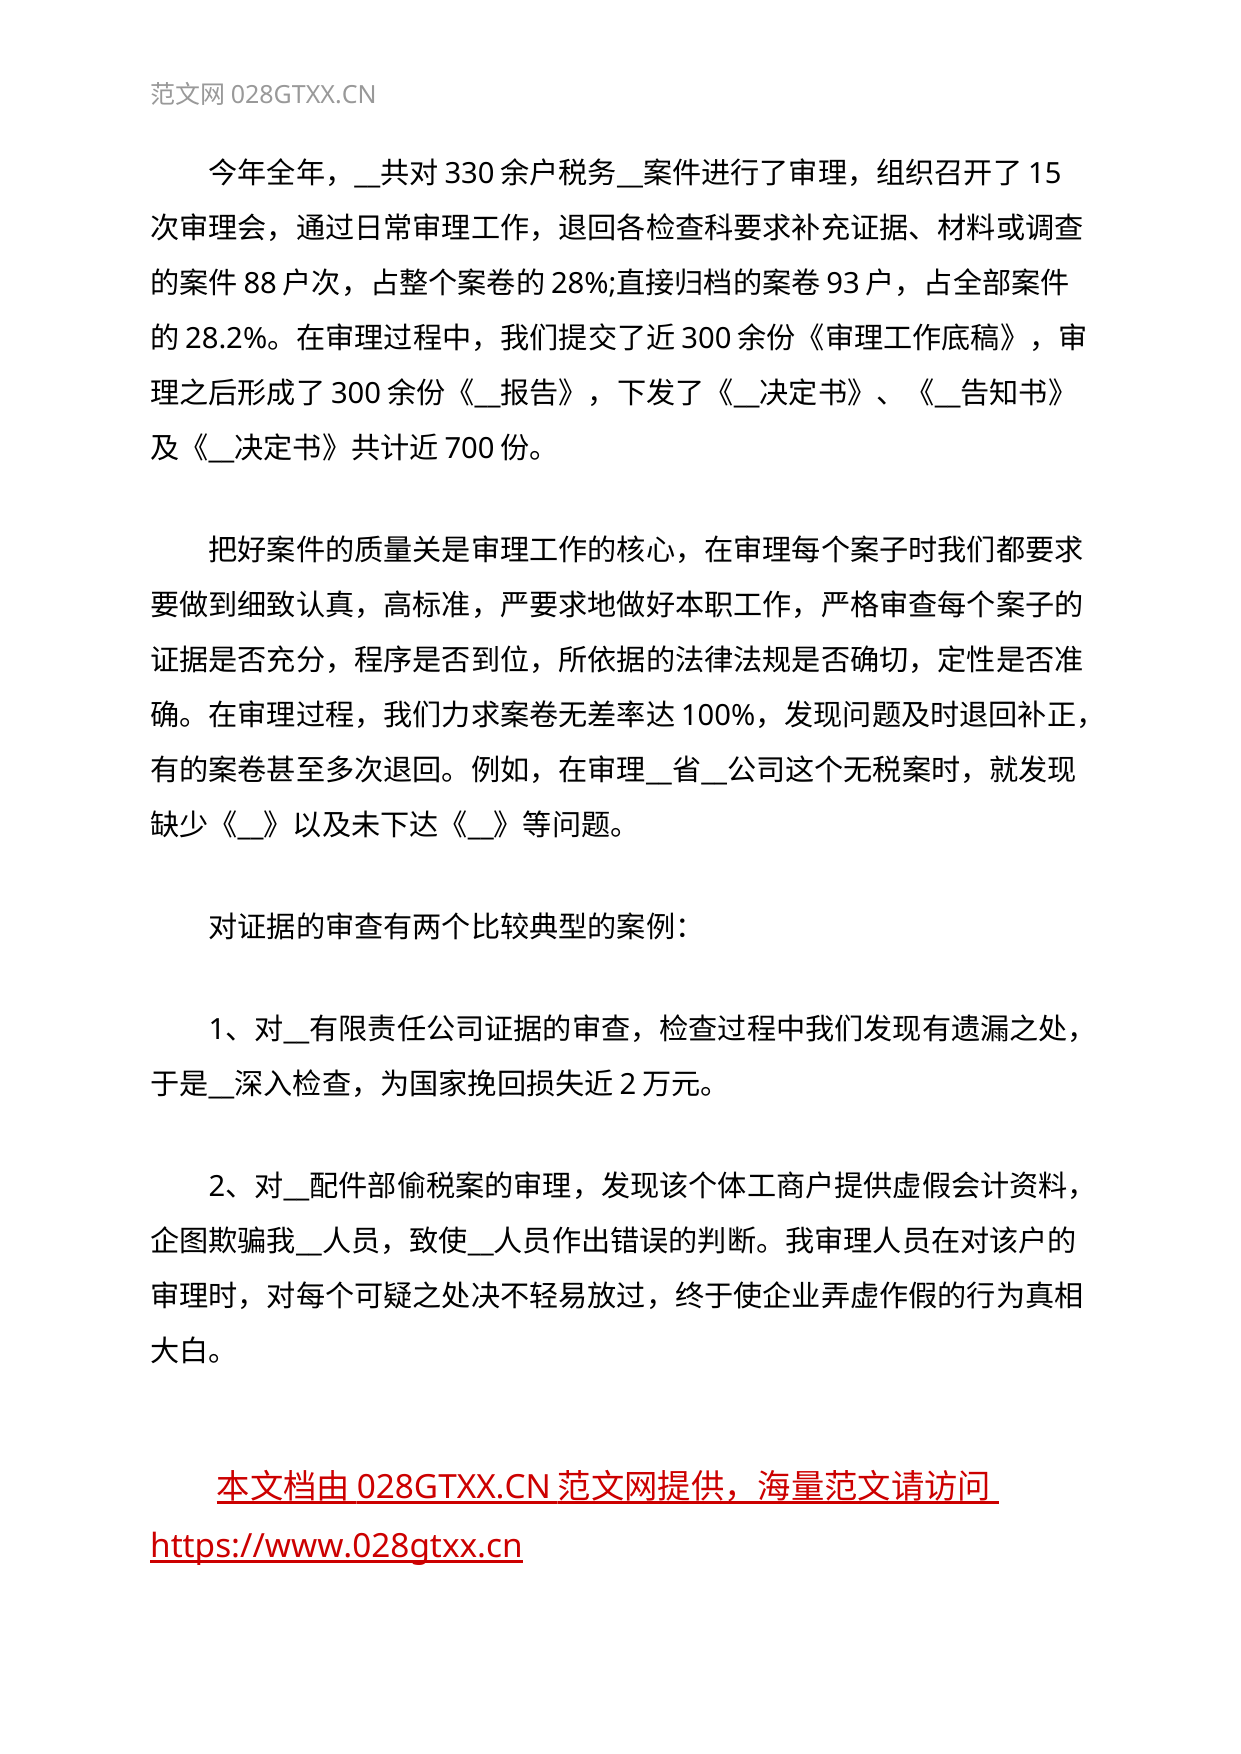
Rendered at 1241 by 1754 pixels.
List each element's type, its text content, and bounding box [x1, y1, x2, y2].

text 1、对__有限责任公司证据的审查，检查过程中我们发现有遗漏之处，于是__深入检查，为国家挽回损失近2万元。 [150, 1005, 1090, 1103]
text 对证据的审查有两个比较典型的案例： [150, 903, 1090, 946]
text 2、对__配件部偷税案的审理，发现该个体工商户提供虚假会计资料，企图欺骗我__人员，致使__人员作出错误的判断。我审理人员在对该户的审理时，对每个可疑之处决不轻易放过，终于使企业弄虚作假的行为真相大白。 [150, 1162, 1090, 1369]
text 本文档由028GTXX.CN范文网提供，海量范文请访问 https://www.028gtxx.cn [150, 1460, 1090, 1568]
text 今年全年，__共对330余户税务__案件进行了审理，组织召开了15次审理会，通过日常审理工作，退回各检查科要求补充证据、材料或调查的案件88户次，占整个案卷的28%;直接归档的案卷93户，占全部案件的28.2%。在审理过程中，我们提交了近300余份《审理工作底稿》，审理之后形成了300余份《__报告》，下发了《__决定书》、《__告知书》及《__决定书》共计近700份。 [150, 150, 1090, 467]
text 把好案件的质量关是审理工作的核心，在审理每个案子时我们都要求要做到细致认真，高标准，严要求地做好本职工作，严格审查每个案子的证据是否充分，程序是否到位，所依据的法律法规是否确切，定性是否准确。在审理过程，我们力求案卷无差率达100%，发现问题及时退回补正，有的案卷甚至多次退回。例如，在审理__省__公司这个无税案时，就发现缺少《__》以及未下达《__》等问题。 [150, 527, 1090, 844]
